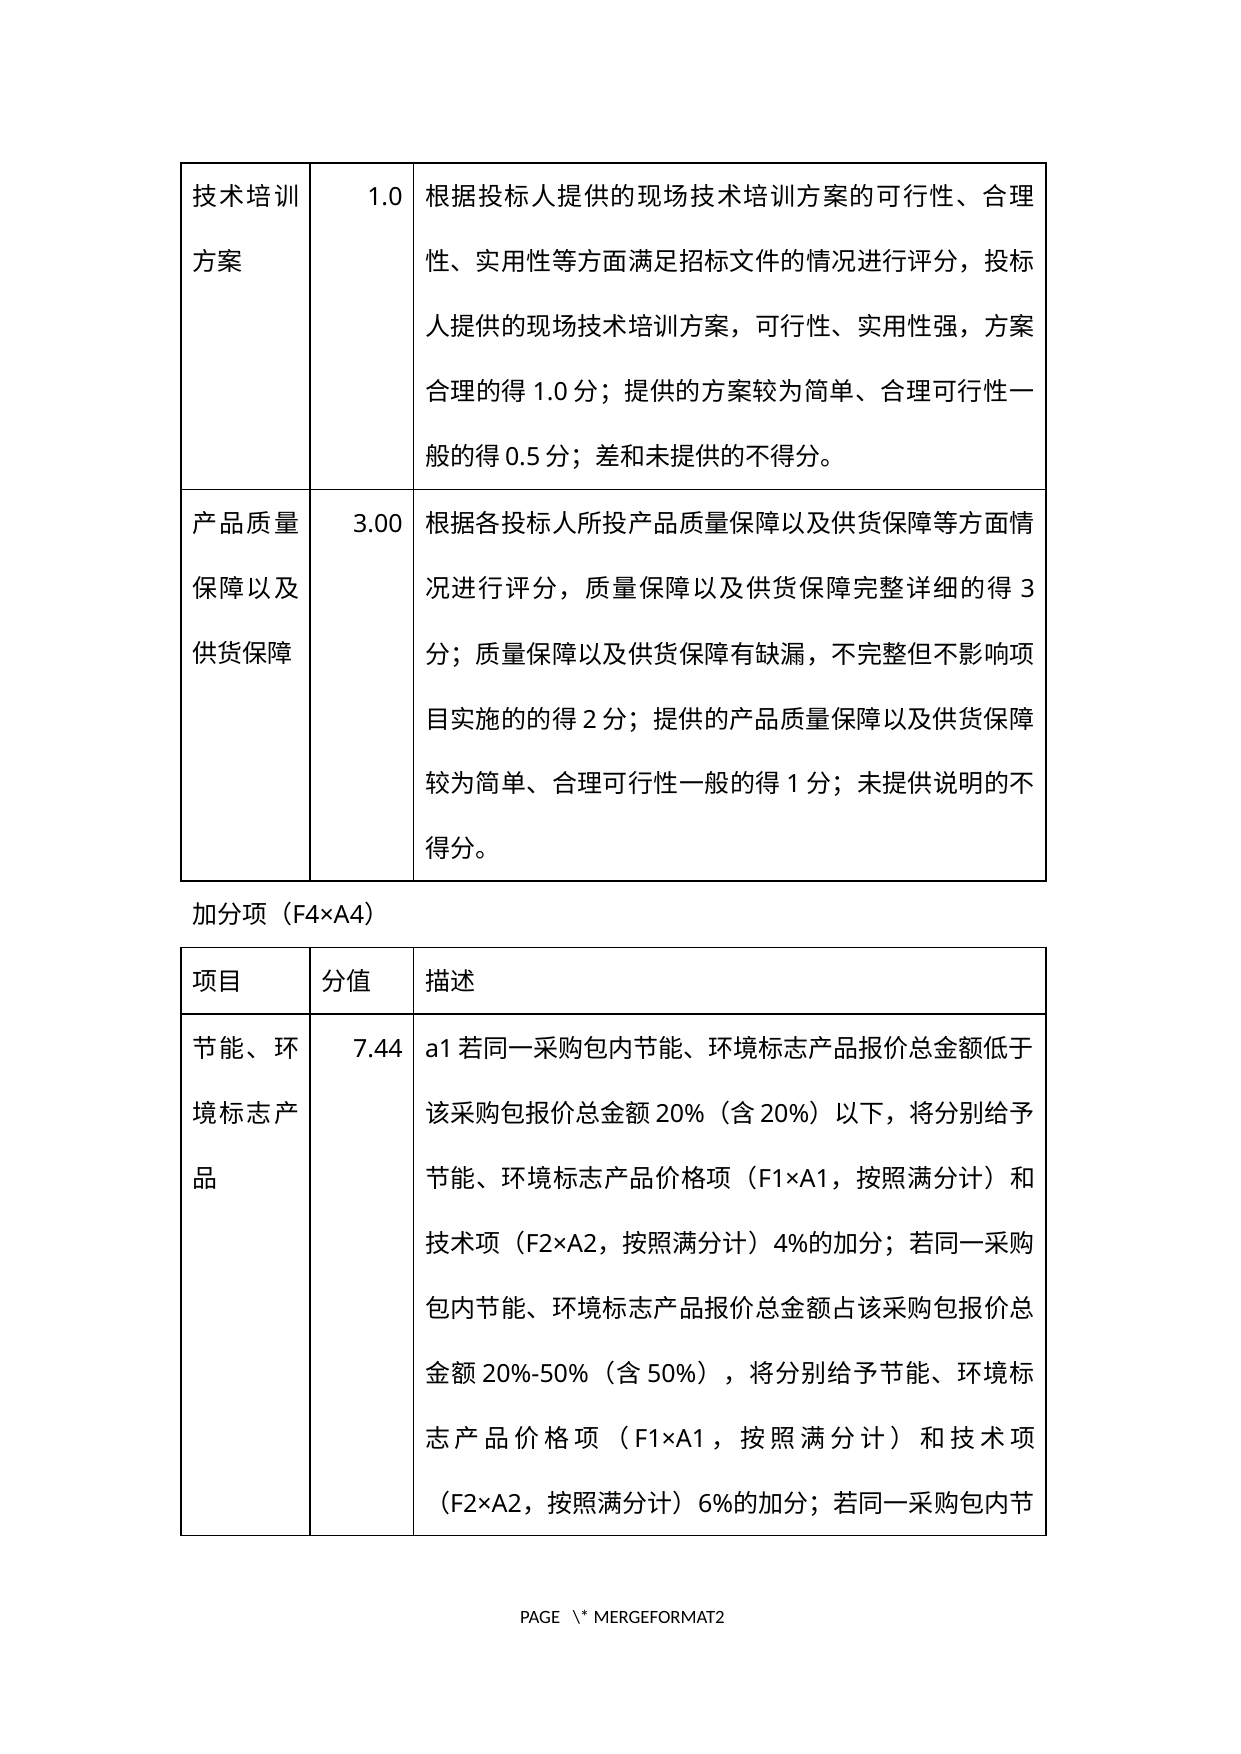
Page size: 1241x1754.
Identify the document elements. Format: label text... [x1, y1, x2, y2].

table_cell 根据投标人提供的现场技术培训方案的可行性、合理性、实用性等方面满足招标文件的情况进行评分，投标人提供的现场技术培训方案，可行性、实用性强，方案合理的得1.0分；提供的方案较为简单、合理可行性一般的得0.5分；差和未提供的不得分。 [414, 164, 1045, 488]
text 加分项（F4×A4） [192, 882, 1053, 947]
table_cell 1.0 [311, 164, 413, 488]
table_cell 7.44 [311, 1015, 413, 1535]
table_cell 技术培训方案 [182, 164, 309, 488]
table_cell 节能、环境标志产品 [182, 1015, 309, 1535]
table_cell 根据各投标人所投产品质量保障以及供货保障等方面情况进行评分，质量保障以及供货保障完整详细的得3分；质量保障以及供货保障有缺漏，不完整但不影响项目实施的的得2分；提供的产品质量保障以及供货保障较为简单、合理可行性一般的得1分；未提供说明的不得分。 [414, 490, 1045, 880]
table_header 描述 [414, 948, 1045, 1013]
table_cell 产品质量保障以及供货保障 [182, 490, 309, 880]
table_header 项目 [182, 948, 309, 1013]
table_cell 3.00 [311, 490, 413, 880]
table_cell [414, 1015, 1045, 1535]
table_header 分值 [311, 948, 413, 1013]
